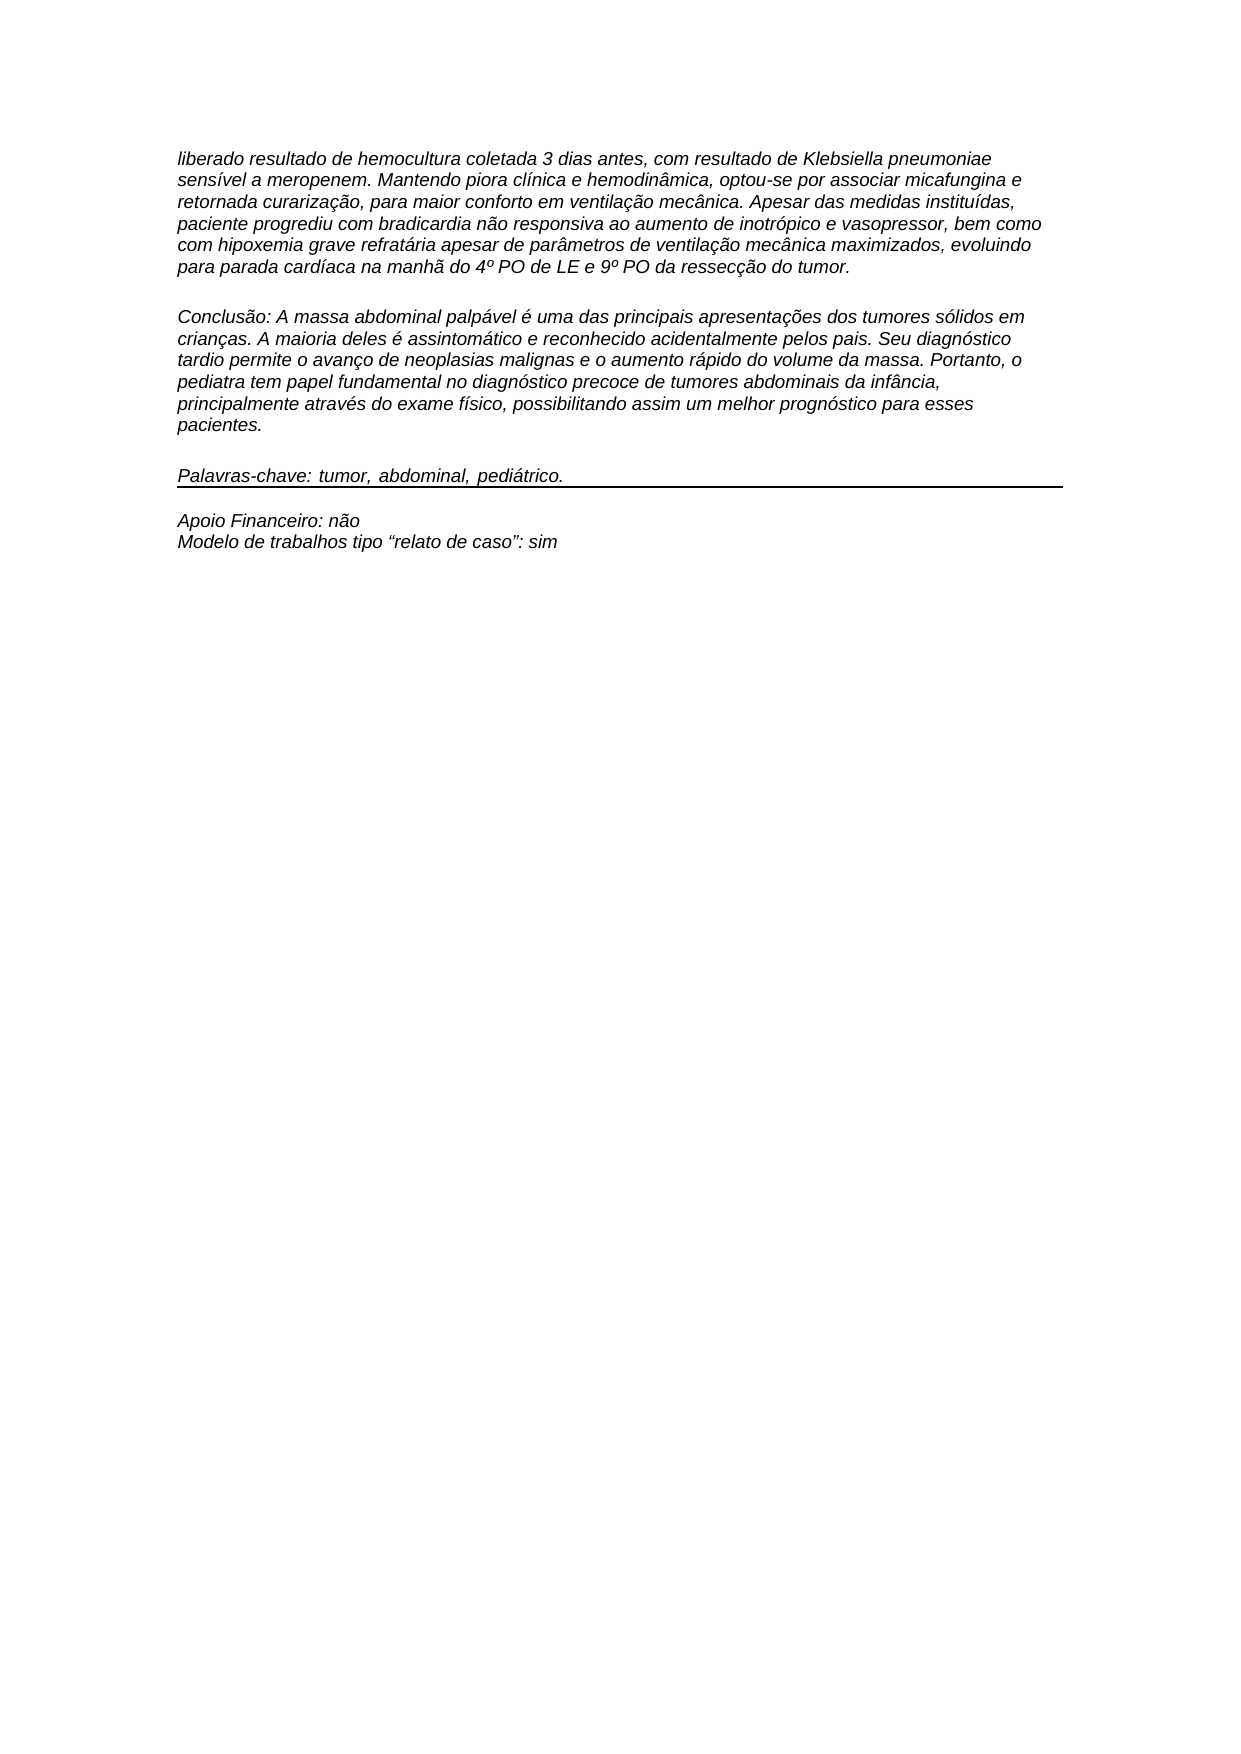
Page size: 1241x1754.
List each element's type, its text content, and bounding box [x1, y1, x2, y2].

text Apoio Financeiro: não [177, 488, 1063, 531]
text Palavras-chave: tumor, abdominal, pediátrico. [177, 465, 1063, 486]
text Modelo de trabalhos tipo “relato de caso”: sim [177, 531, 1063, 552]
text Conclusão: A massa abdominal palpável é uma das principais apresentações dos tumores sólidos em crianças. A maioria deles é assintomático e reconhecido acidentalmente pelos pais. Seu diagnóstico tardio permite o avanço de neoplasias malignas e o aumento rápido do volume da massa. Portanto, o pediatra tem papel fundamental no diagnóstico precoce de tumores abdominais da infância, principalmente através do exame físico, possibilitando assim um melhor prognóstico para esses pacientes. [177, 306, 1063, 436]
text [177, 148, 1063, 277]
